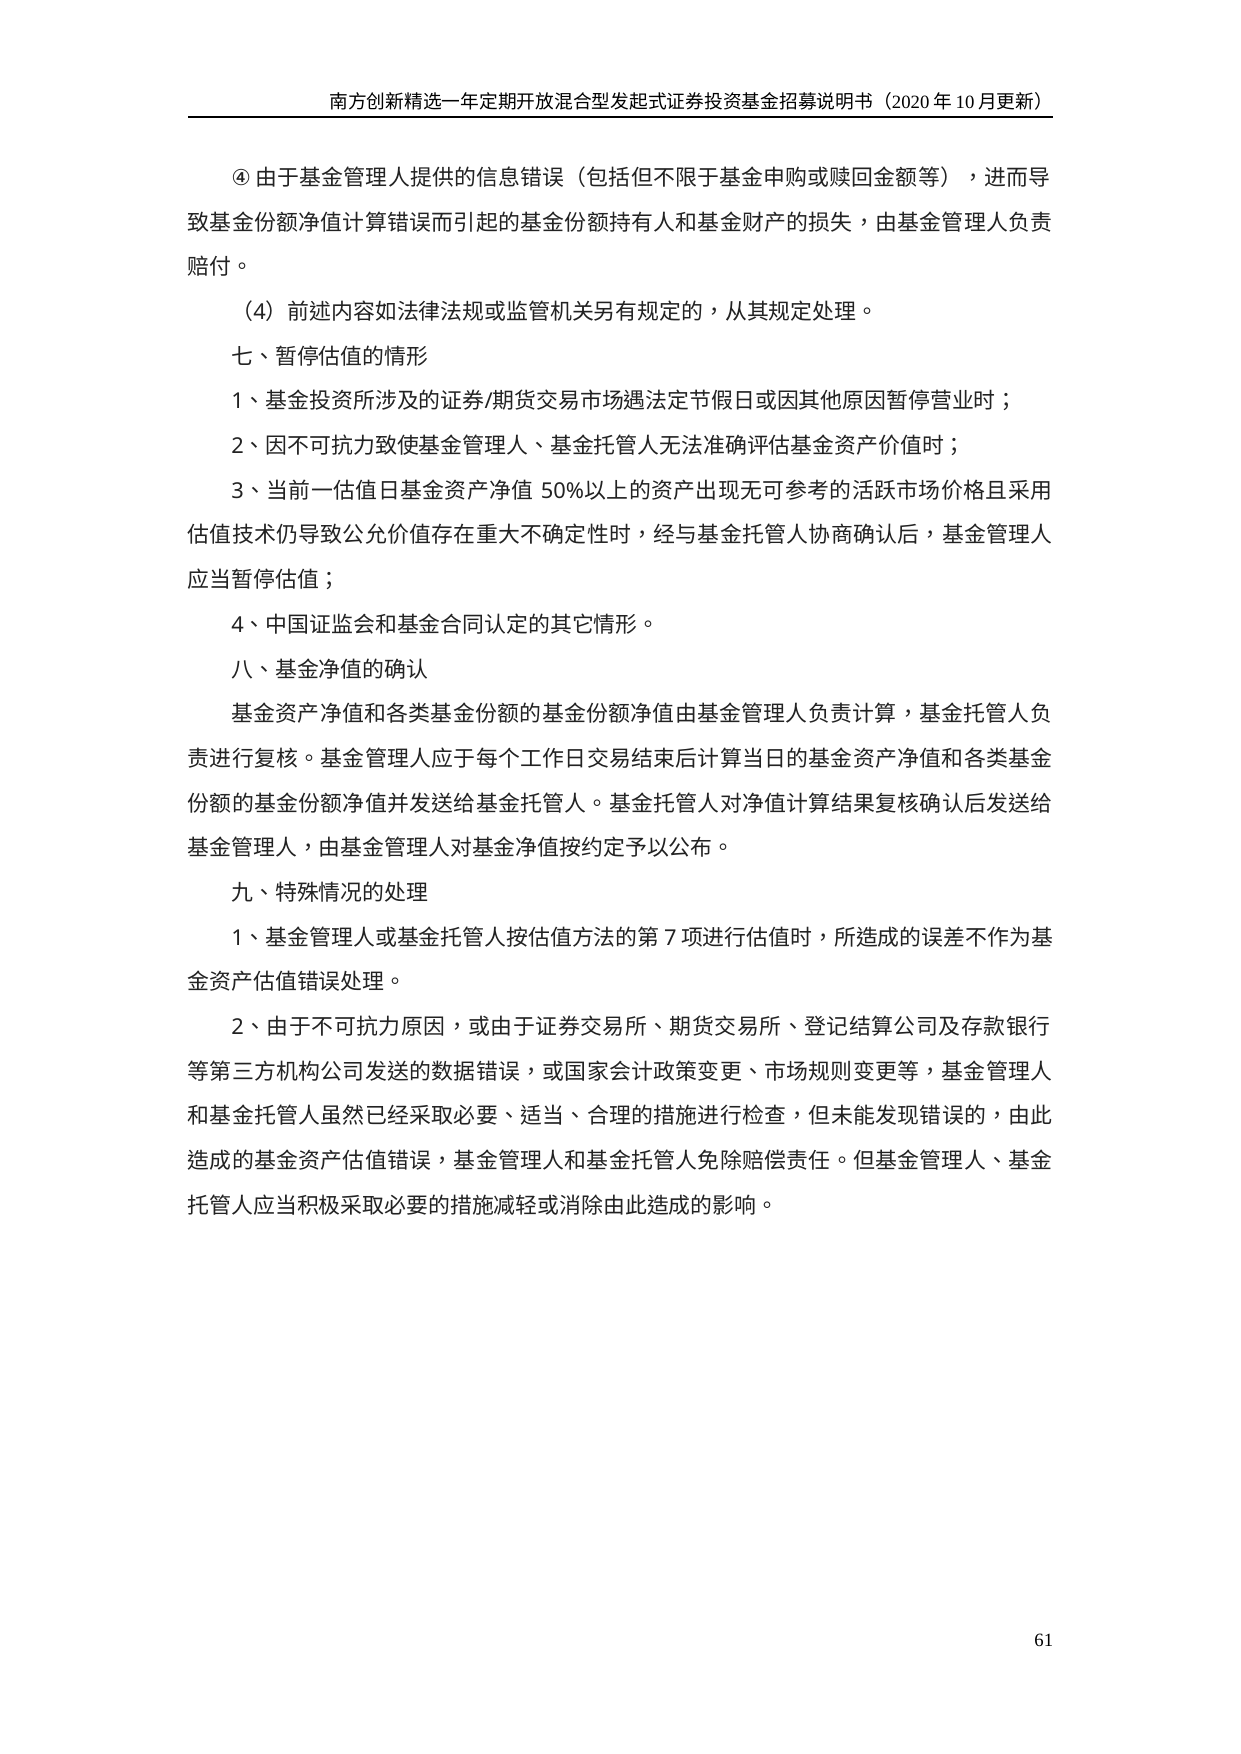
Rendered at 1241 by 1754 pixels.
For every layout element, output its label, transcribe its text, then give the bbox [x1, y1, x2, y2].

text （4）前述内容如法律法规或监管机关另有规定的，从其规定处理。 [187, 296, 1053, 326]
text 4、中国证监会和基金合同认定的其它情形。 [187, 609, 1053, 639]
text ④由于基金管理人提供的信息错误（包括但不限于基金申购或赎回金额等），进而导致基金份额净值计算错误而引起的基金份额持有人和基金财产的损失，由基金管理人负责赔付。 [187, 162, 1053, 281]
text 1、基金投资所涉及的证券/期货交易市场遇法定节假日或因其他原因暂停营业时； [187, 385, 1053, 415]
text 1、基金管理人或基金托管人按估值方法的第7项进行估值时，所造成的误差不作为基金资产估值错误处理。 [187, 922, 1053, 996]
text 八、基金净值的确认 [187, 653, 1053, 683]
text 2、因不可抗力致使基金管理人、基金托管人无法准确评估基金资产价值时； [187, 430, 1053, 460]
text 九、特殊情况的处理 [187, 877, 1053, 907]
text 2、由于不可抗力原因，或由于证券交易所、期货交易所、登记结算公司及存款银行等第三方机构公司发送的数据错误，或国家会计政策变更、市场规则变更等，基金管理人和基金托管人虽然已经采取必要、适当、合理的措施进行检查，但未能发现错误的，由此造成的基金资产估值错误，基金管理人和基金托管人免除赔偿责任。但基金管理人、基金托管人应当积极采取必要的措施减轻或消除由此造成的影响。 [187, 1011, 1053, 1219]
text 七、暂停估值的情形 [187, 341, 1053, 371]
text 3、当前一估值日基金资产净值 50%以上的资产出现无可参考的活跃市场价格且采用估值技术仍导致公允价值存在重大不确定性时，经与基金托管人协商确认后，基金管理人应当暂停估值； [187, 475, 1053, 594]
text 基金资产净值和各类基金份额的基金份额净值由基金管理人负责计算，基金托管人负责进行复核。基金管理人应于每个工作日交易结束后计算当日的基金资产净值和各类基金份额的基金份额净值并发送给基金托管人。基金托管人对净值计算结果复核确认后发送给基金管理人，由基金管理人对基金净值按约定予以公布。 [187, 698, 1053, 862]
